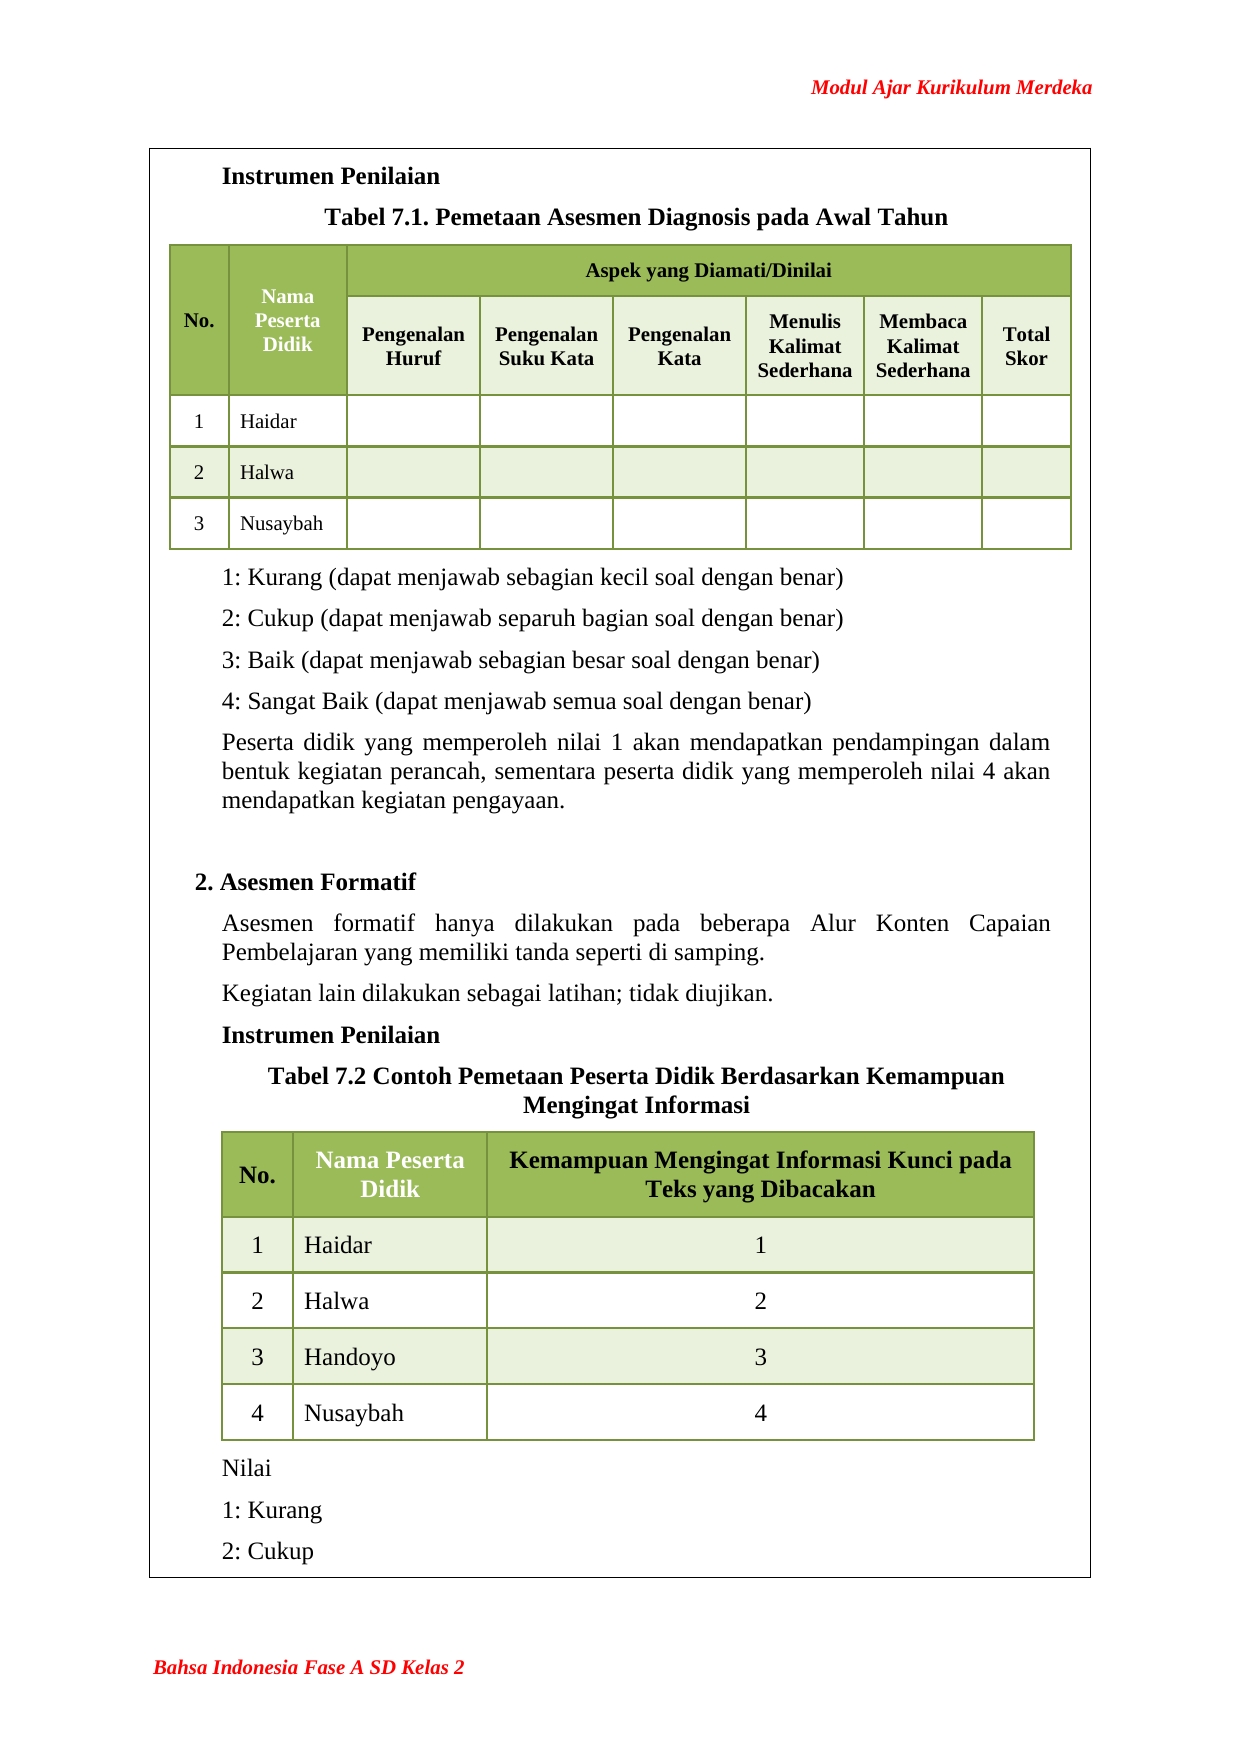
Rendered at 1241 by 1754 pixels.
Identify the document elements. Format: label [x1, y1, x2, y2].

table_cell [150, 149, 1090, 1577]
